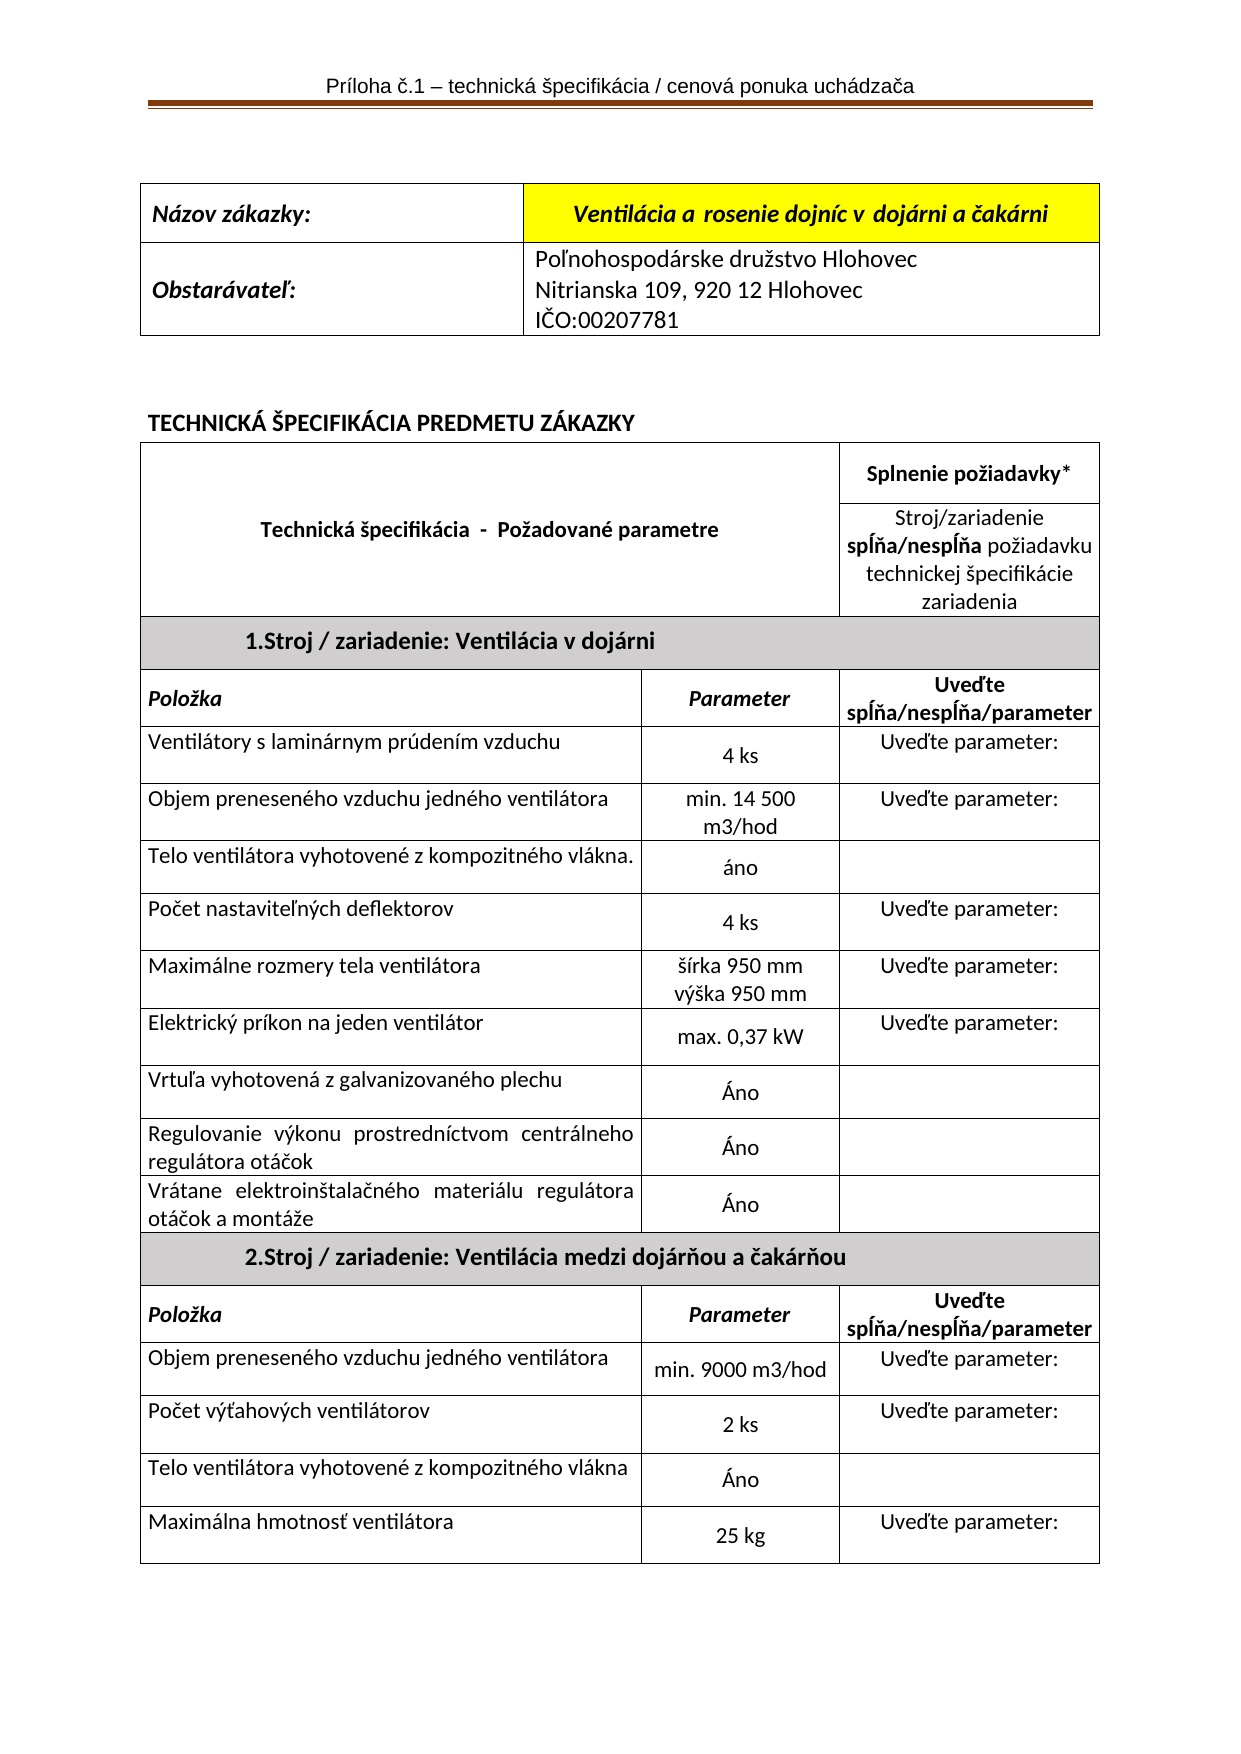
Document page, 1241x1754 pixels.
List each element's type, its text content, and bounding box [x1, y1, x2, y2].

table_cell [840, 1119, 1099, 1175]
table_cell Telo ventilátora vyhotovené z kompozitného vlákna. [141, 841, 641, 893]
table_cell 4 ks [642, 727, 839, 783]
table_cell Položka [141, 670, 641, 726]
table_cell Objem preneseného vzduchu jedného ventilátora [141, 1343, 641, 1395]
table_cell Vrtuľa vyhotovená z galvanizovaného plechu [141, 1066, 641, 1118]
table_cell Uveďte spĺňa/nespĺňa/parameter [840, 670, 1099, 726]
table_cell Uveďte parameter: [840, 1009, 1099, 1064]
table_cell [840, 1176, 1099, 1232]
table_cell Uveďte parameter: [840, 784, 1099, 840]
table_cell Maximálne rozmery tela ventilátora [141, 951, 641, 1007]
table_cell max. 0,37 kW [642, 1009, 839, 1064]
table_cell Parameter [642, 1286, 839, 1342]
table_cell šírka 950 mm výška 950 mm [642, 951, 839, 1007]
table_header Názov zákazky: [141, 184, 523, 242]
table_cell Stroj/zariadenie spĺňa/nespĺňa požiadavku technickej špecifikácie zariadenia [840, 504, 1099, 616]
table_header Splnenie požiadavky* [840, 443, 1099, 502]
text Technická špecifikácia predmetu zákazky [148, 407, 1093, 438]
table_cell 2 ks [642, 1396, 839, 1452]
table_cell Regulovanie výkonu prostredníctvom centrálneho regulátora otáčok [141, 1119, 641, 1175]
table_cell Objem preneseného vzduchu jedného ventilátora [141, 784, 641, 840]
table_cell min. 14 500 m3/hod [642, 784, 839, 840]
table_cell Uveďte spĺňa/nespĺňa/parameter [840, 1286, 1099, 1342]
table_cell Áno [642, 1176, 839, 1232]
table_cell Poľnohospodárske družstvo Hlohovec Nitrianska 109, 920 12 Hlohovec IČO:00207781 [524, 243, 1099, 335]
table_header Technická špecifikácia - Požadované parametre [141, 443, 839, 616]
table_cell Obstarávateľ: [141, 243, 523, 335]
table_header Ventilácia a rosenie dojníc v dojárni a čakárni [524, 184, 1099, 242]
table_cell Počet nastaviteľných deflektorov [141, 894, 641, 950]
table_cell Parameter [642, 670, 839, 726]
table_cell min. 9000 m3/hod [642, 1343, 839, 1395]
table_cell Telo ventilátora vyhotovené z kompozitného vlákna [141, 1454, 641, 1506]
table_cell Uveďte parameter: [840, 951, 1099, 1007]
table_cell Áno [642, 1119, 839, 1175]
table_cell [840, 1454, 1099, 1506]
table_cell Áno [642, 1454, 839, 1506]
table_cell 2.Stroj / zariadenie: Ventilácia medzi dojárňou a čakárňou [141, 1233, 1099, 1285]
table_cell Elektrický príkon na jeden ventilátor [141, 1009, 641, 1064]
table_cell Maximálna hmotnosť ventilátora [141, 1507, 641, 1563]
table_cell Uveďte parameter: [840, 1343, 1099, 1395]
table_cell Ventilátory s laminárnym prúdením vzduchu [141, 727, 641, 783]
table_cell Áno [642, 1066, 839, 1118]
table_cell Uveďte parameter: [840, 894, 1099, 950]
table_cell Uveďte parameter: [840, 727, 1099, 783]
table_cell Počet výťahových ventilátorov [141, 1396, 641, 1452]
table_cell 25 kg [642, 1507, 839, 1563]
table_cell [840, 841, 1099, 893]
table_cell 1.Stroj / zariadenie: Ventilácia v dojárni [141, 617, 1099, 669]
table_cell 4 ks [642, 894, 839, 950]
table_cell áno [642, 841, 839, 893]
table_cell Vrátane elektroinštalačného materiálu regulátora otáčok a montáže [141, 1176, 641, 1232]
table_cell Uveďte parameter: [840, 1507, 1099, 1563]
table_cell [840, 1066, 1099, 1118]
table_cell Uveďte parameter: [840, 1396, 1099, 1452]
table_cell Položka [141, 1286, 641, 1342]
